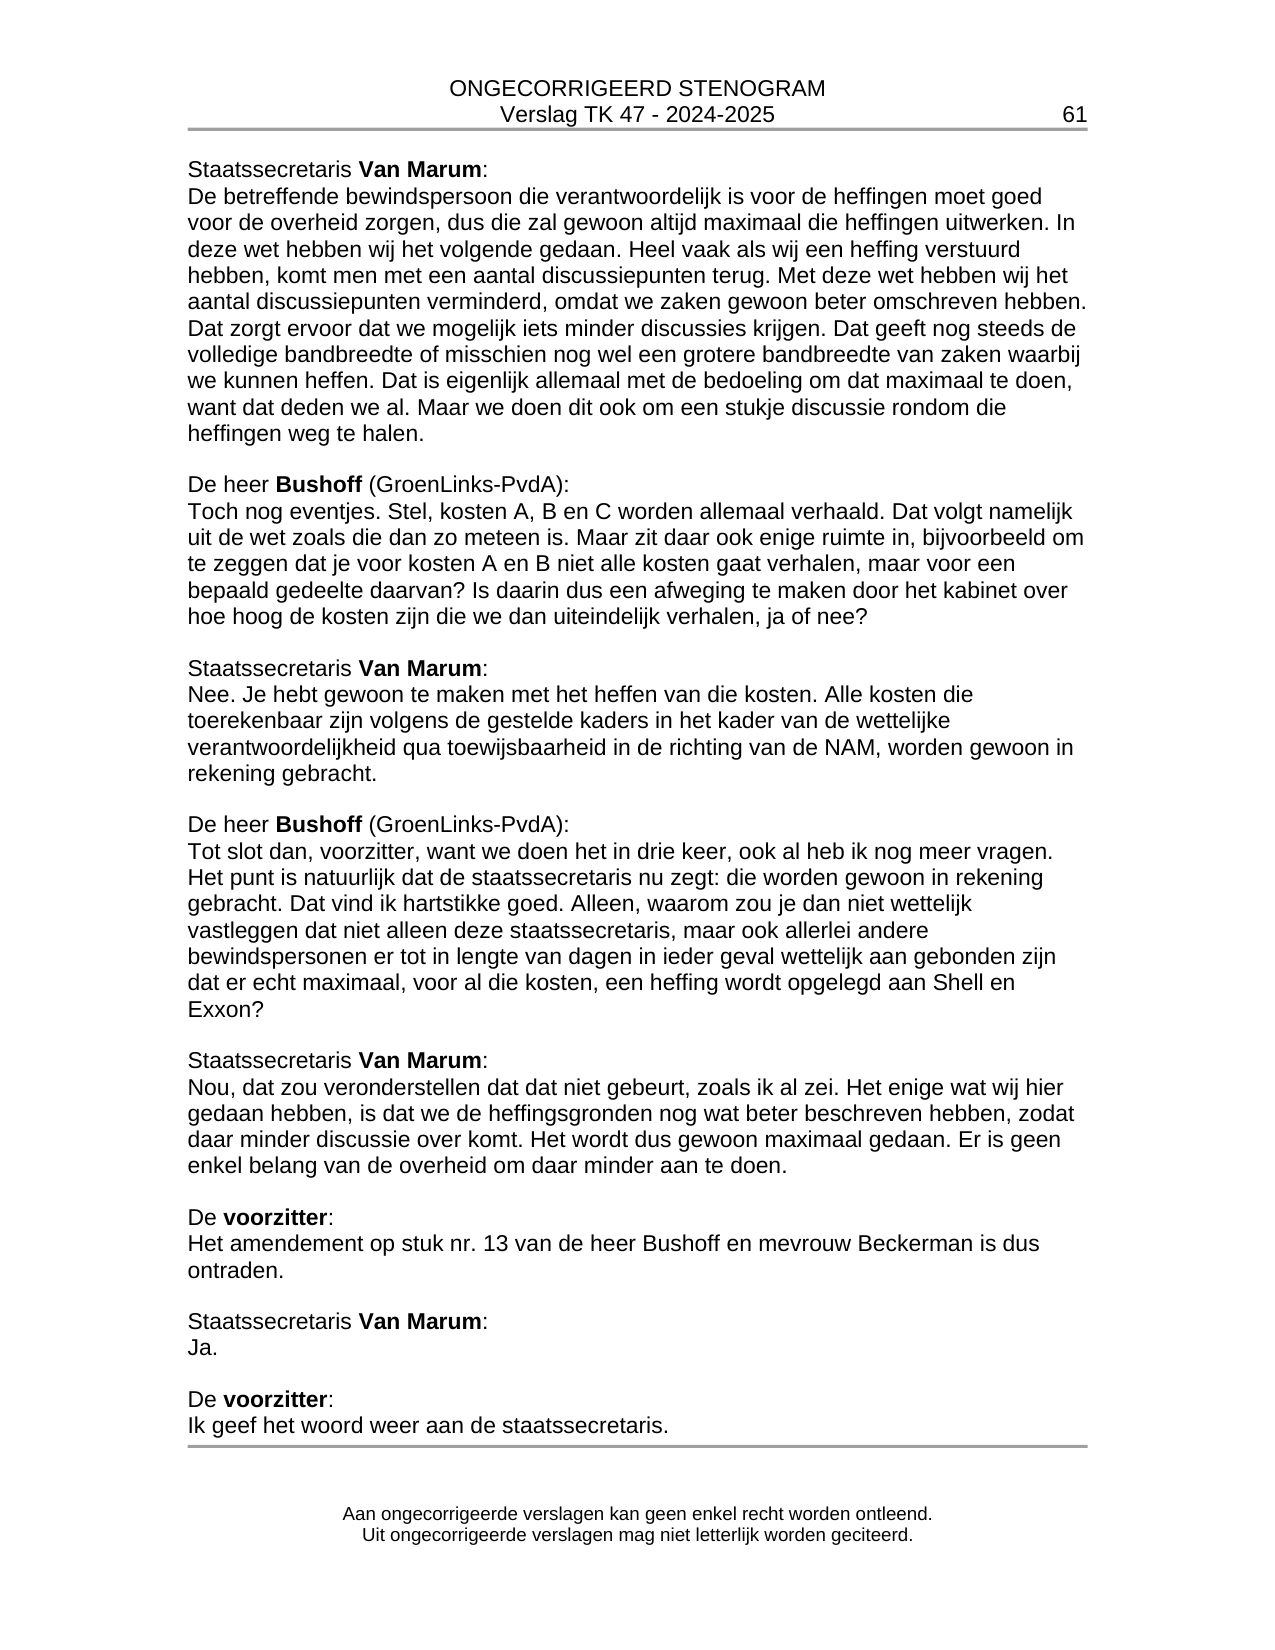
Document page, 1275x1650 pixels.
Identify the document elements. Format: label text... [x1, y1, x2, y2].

text Staatssecretaris Van Marum: De betreffende bewindspersoon die verantwoordelijk is voor de heffingen moet goed voor de overheid zorgen, dus die zal gewoon altijd maximaal die heffingen uitwerken. In deze wet hebben wij het volgende gedaan. Heel vaak als wij een heffing verstuurd hebben, komt men met een aantal discussiepunten terug. Met deze wet hebben wij het aantal discussiepunten verminderd, omdat we zaken gewoon beter omschreven hebben. Dat zorgt ervoor dat we mogelijk iets minder discussies krijgen. Dat geeft nog steeds de volledige bandbreedte of misschien nog wel een grotere bandbreedte van zaken waarbij we kunnen heffen. Dat is eigenlijk allemaal met de bedoeling om dat maximaal te doen, want dat deden we al. Maar we doen dit ook om een stukje discussie rondom die heffingen weg te halen. [187, 156, 1087, 446]
text Staatssecretaris Van Marum: Nou, dat zou veronderstellen dat dat niet gebeurt, zoals ik al zei. Het enige wat wij hier gedaan hebben, is dat we de heffingsgronden nog wat beter beschreven hebben, zodat daar minder discussie over komt. Het wordt dus gewoon maximaal gedaan. Er is geen enkel belang van de overheid om daar minder aan te doen. [187, 1047, 1087, 1179]
text Staatssecretaris Van Marum: Ja. [187, 1308, 1087, 1361]
text De heer Bushoff (GroenLinks-PvdA): Toch nog eventjes. Stel, kosten A, B en C worden allemaal verhaald. Dat volgt namelijk uit de wet zoals die dan zo meteen is. Maar zit daar ook enige ruimte in, bijvoorbeeld om te zeggen dat je voor kosten A en B niet alle kosten gaat verhalen, maar voor een bepaald gedeelte daarvan? Is daarin dus een afweging te maken door het kabinet over hoe hoog de kosten zijn die we dan uiteindelijk verhalen, ja of nee? [187, 471, 1087, 629]
text De voorzitter: Ik geef het woord weer aan de staatssecretaris. [187, 1386, 1087, 1438]
text De heer Bushoff (GroenLinks-PvdA): Tot slot dan, voorzitter, want we doen het in drie keer, ook al heb ik nog meer vragen. Het punt is natuurlijk dat de staatssecretaris nu zegt: die worden gewoon in rekening gebracht. Dat vind ik hartstikke goed. Alleen, waarom zou je dan niet wettelijk vastleggen dat niet alleen deze staatssecretaris, maar ook allerlei andere bewindspersonen er tot in lengte van dagen in ieder geval wettelijk aan gebonden zijn dat er echt maximaal, voor al die kosten, een heffing wordt opgelegd aan Shell en Exxon? [187, 811, 1087, 1022]
text Staatssecretaris Van Marum: Nee. Je hebt gewoon te maken met het heffen van die kosten. Alle kosten die toerekenbaar zijn volgens de gestelde kaders in het kader van de wettelijke verantwoordelijkheid qua toewijsbaarheid in de richting van de NAM, worden gewoon in rekening gebracht. [187, 654, 1087, 786]
text De voorzitter: Het amendement op stuk nr. 13 van de heer Bushoff en mevrouw Beckerman is dus ontraden. [187, 1204, 1087, 1283]
